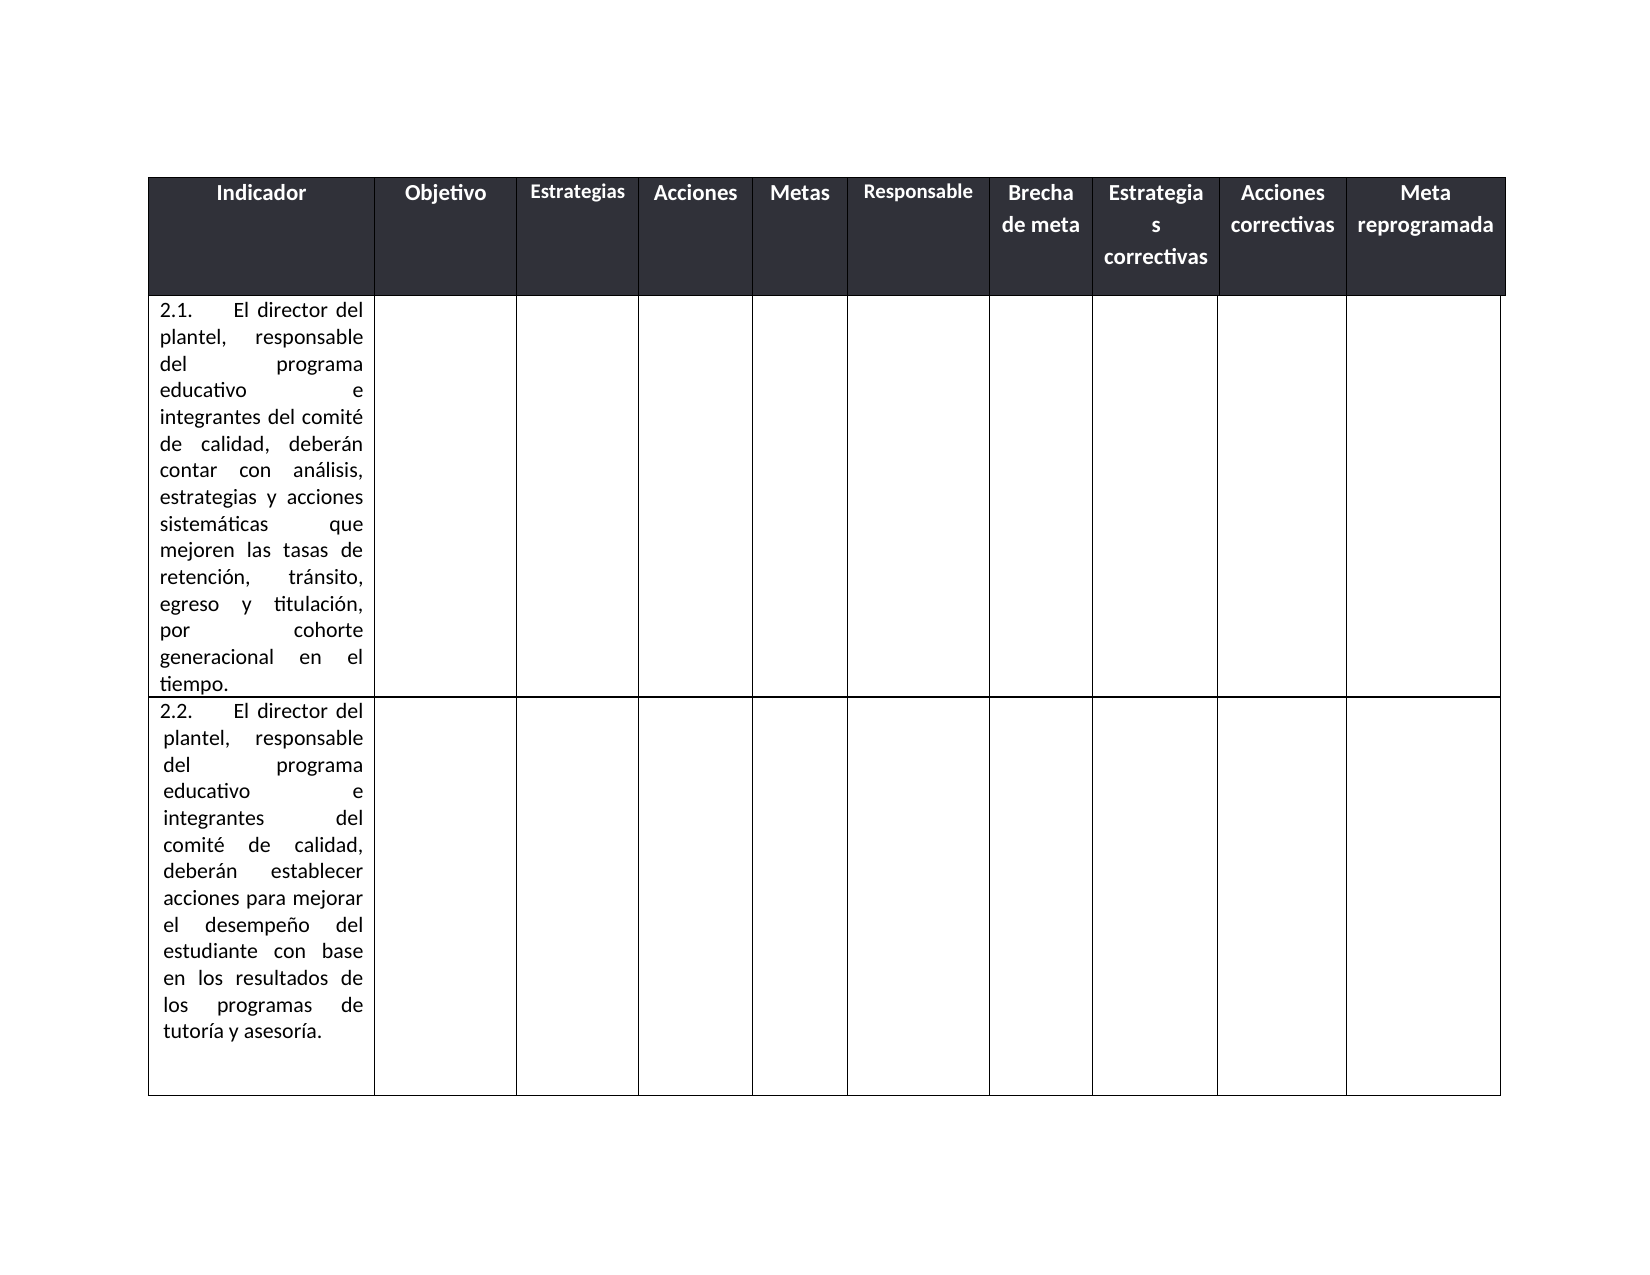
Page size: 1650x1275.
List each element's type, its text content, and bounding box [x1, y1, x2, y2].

table_cell [1093, 296, 1217, 696]
table_cell El director del plantel, responsable del programa educativo e integrantes del comité de calidad, deberán establecer acciones para mejorar el desempeño del estudiante con base en los resultados de los programas de tutoría y asesoría. [149, 698, 374, 1095]
table_cell [375, 296, 516, 696]
table_header Responsable [848, 178, 989, 295]
table_cell [1218, 296, 1346, 696]
table_cell [753, 296, 847, 696]
table_cell [753, 698, 847, 1095]
table_cell [990, 698, 1092, 1095]
table_cell [990, 296, 1092, 696]
table_header Indicador [149, 178, 374, 295]
table_cell [517, 296, 638, 696]
table_cell [848, 698, 989, 1095]
table_header Acciones [639, 178, 752, 295]
table_header Metas [753, 178, 847, 295]
table_cell [1347, 296, 1500, 696]
table_header Acciones correctivas [1220, 178, 1346, 295]
table_header Estrategias correctivas [1093, 178, 1219, 295]
table_cell El director del plantel, responsable del programa educativo e integrantes del comité de calidad, deberán contar con análisis, estrategias y acciones sistemáticas que mejoren las tasas de retención, tránsito, egreso y titulación, por cohorte generacional en el tiempo. [149, 296, 374, 696]
table_header Meta reprogramada [1347, 178, 1505, 295]
table_cell [1218, 698, 1346, 1095]
table_cell [1093, 698, 1217, 1095]
table_cell [517, 698, 638, 1095]
table_header Brecha de meta [990, 178, 1092, 295]
table_cell [375, 698, 516, 1095]
table_cell [639, 296, 752, 696]
table_cell [1347, 698, 1500, 1095]
table_cell [848, 296, 989, 696]
table_header Objetivo [375, 178, 516, 295]
table_cell [639, 698, 752, 1095]
table_header Estrategias [517, 178, 638, 295]
